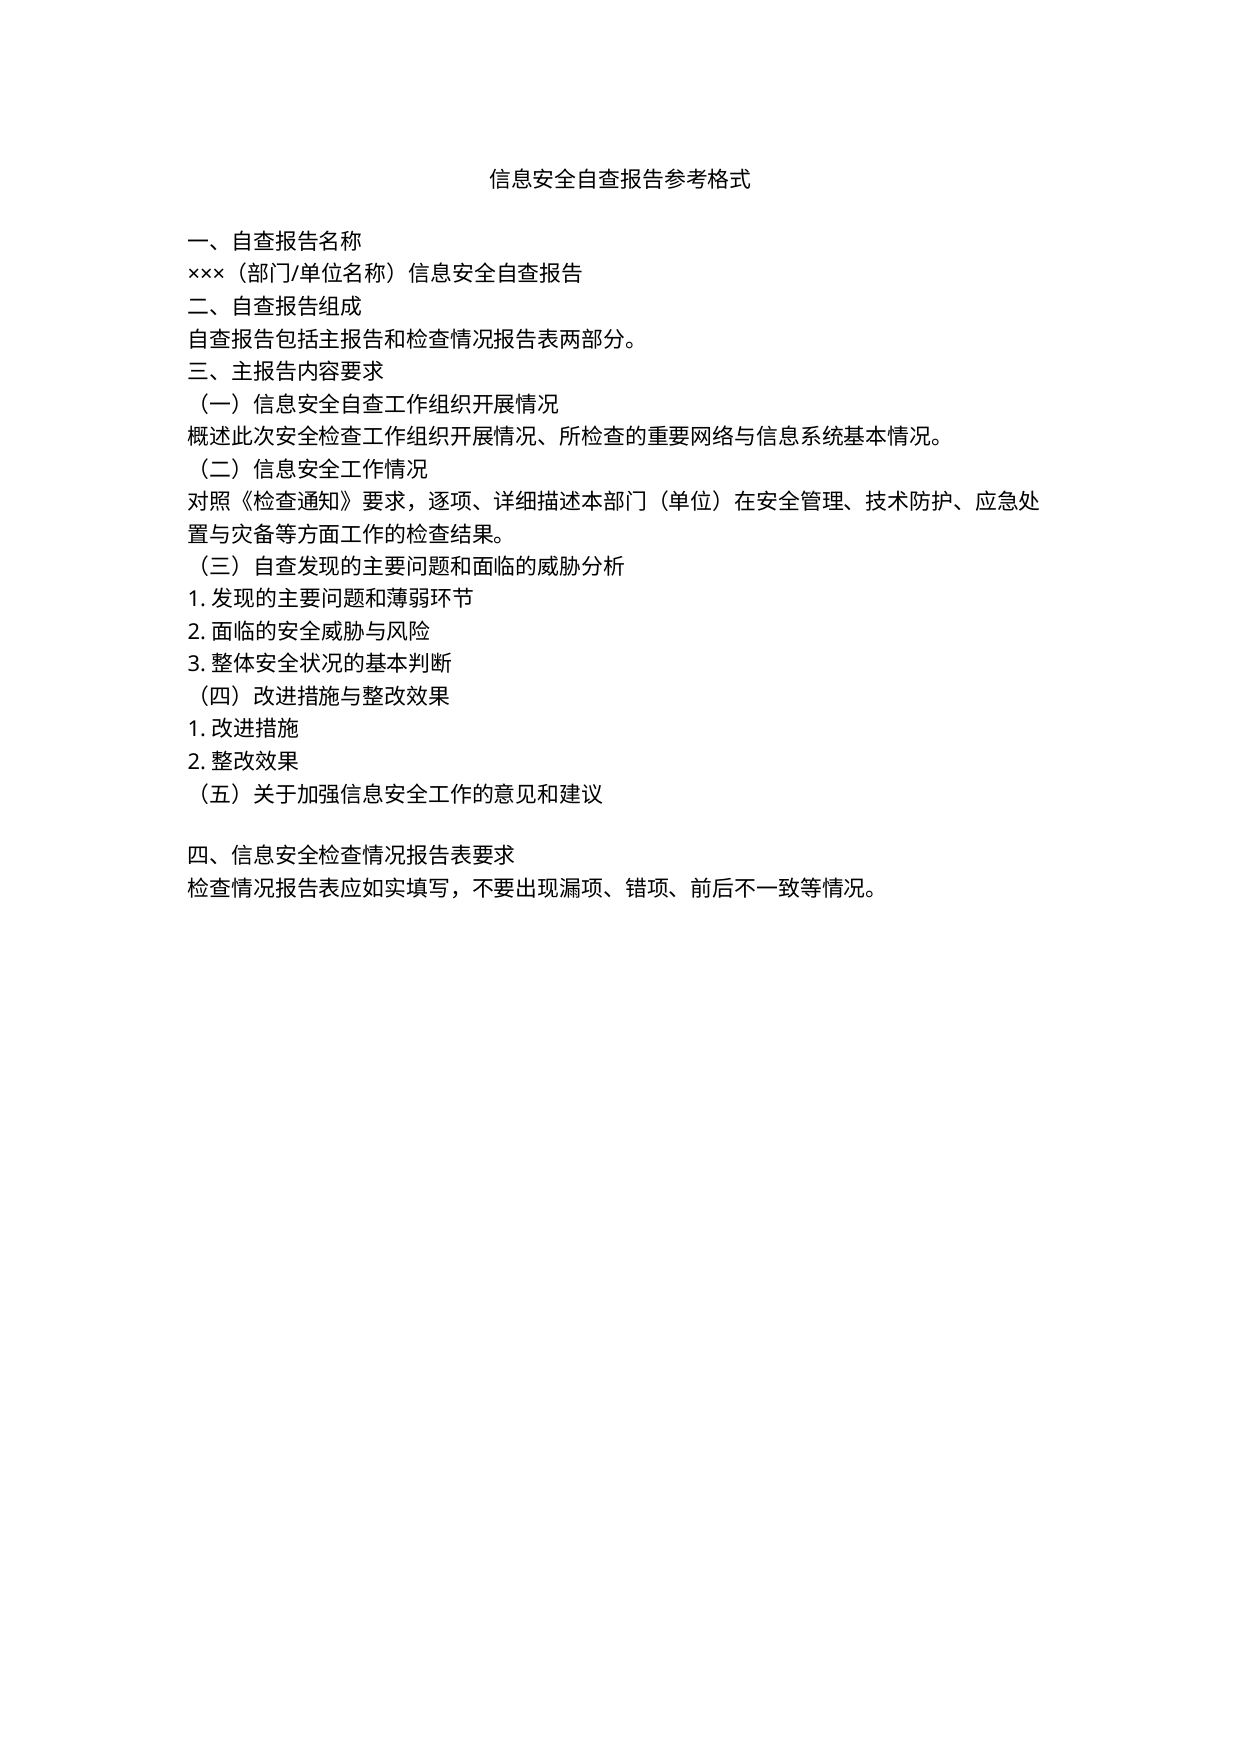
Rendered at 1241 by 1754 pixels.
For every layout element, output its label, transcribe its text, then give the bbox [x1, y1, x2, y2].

text 一、自查报告名称 ×××（部门/单位名称）信息安全自查报告 二、自查报告组成 自查报告包括主报告和检查情况报告表两部分。 三、主报告内容要求 （一）信息安全自查工作组织开展情况 概述此次安全检查工作组织开展情况、所检查的重要网络与信息系统基本情况。 （二）信息安全工作情况 对照《检查通知》要求，逐项、详细描述本部门（单位）在安全管理、技术防护、应急处置与灾备等方面工作的检查结果。 （三）自查发现的主要问题和面临的威胁分析 1. 发现的主要问题和薄弱环节 2. 面临的安全威胁与风险 3. 整体安全状况的基本判断 （四）改进措施与整改效果 1. 改进措施 2. 整改效果 （五）关于加强信息安全工作的意见和建议 [187, 224, 1053, 809]
text 四、信息安全检查情况报告表要求 检查情况报告表应如实填写，不要出现漏项、错项、前后不一致等情况。 [187, 838, 1053, 903]
text 信息安全自查报告参考格式 [187, 162, 1053, 194]
